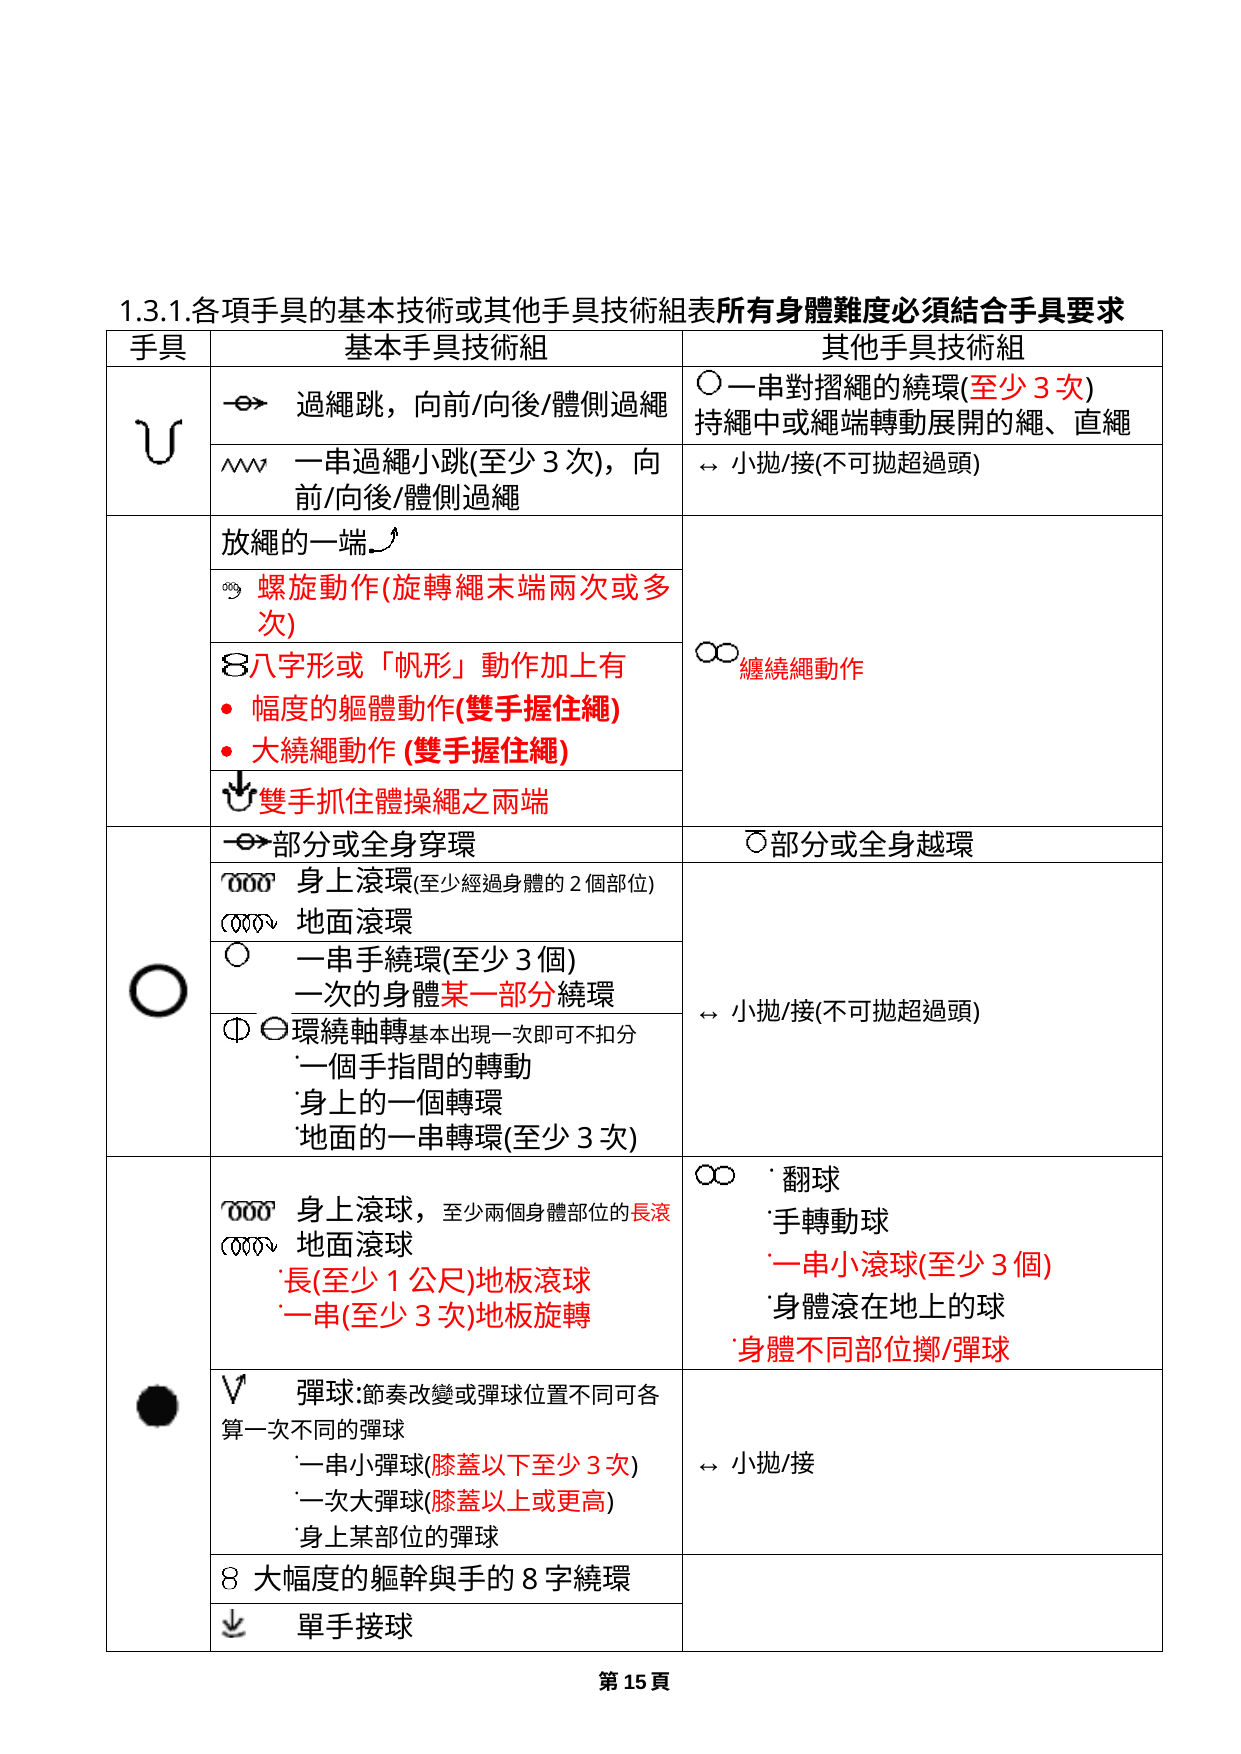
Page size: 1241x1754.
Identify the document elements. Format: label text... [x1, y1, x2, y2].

table_cell ↔ 小拋/接(不可拋超過頭) [683, 445, 1162, 515]
table_cell [107, 367, 210, 515]
table_cell 螺旋動作(旋轉繩末端兩次或多次) [211, 570, 682, 642]
table_cell 過繩跳，向前/向後/體側過繩 [211, 367, 682, 443]
table_cell 部分或全身越環 [683, 827, 1162, 862]
table_cell 放繩的一端 [211, 516, 682, 569]
table_cell 環繞軸轉基本出現一次即可不扣分 ˙一個手指間的轉動 ˙身上的一個轉環 ˙地面的一串轉環(至少3次) [211, 1014, 682, 1156]
picture [221, 1566, 238, 1590]
picture [367, 526, 398, 554]
table_cell ↔ 小拋/接(不可拋超過頭) [683, 863, 1162, 1156]
table_header 手具 [107, 331, 210, 366]
table_cell 大幅度的軀幹與手的8字繞環 [211, 1555, 682, 1602]
table_cell 身上滾環(至少經過身體的2個部位) 地面滾環 [211, 863, 682, 941]
text 1.3.1.各項手具的基本技術或其他手具技術組表所有身體難度必須結合手具要求 [118, 287, 1152, 329]
picture [221, 942, 255, 971]
table_cell ˙ 翻球 ˙手轉動球 ˙一串小滾球(至少3個) ˙身體滾在地上的球 ˙身體不同部位擲/彈球 [683, 1157, 1162, 1369]
table_cell 八字形或「帆形」動作加上有 幅度的軀體動作(雙手握住繩) 大繞繩動作 (雙手握住繩) [211, 643, 682, 770]
table_cell 一串過繩小跳(至少3次)，向前/向後/體側過繩 [211, 445, 682, 515]
table_cell [107, 1157, 210, 1651]
picture [221, 1374, 247, 1404]
table_cell 身上滾球，至少兩個身體部位的長滾 地面滾球 ˙長(至少1公尺)地板滾球 ˙一串(至少3次)地板旋轉 [211, 1157, 682, 1369]
table_cell 雙手抓住體操繩之兩端 [211, 771, 682, 826]
table_cell ↔ 小拋/接 [683, 1370, 1162, 1554]
table_header 基本手具技術組 [211, 331, 682, 366]
picture [221, 771, 259, 813]
table_cell [683, 1555, 1162, 1651]
picture [693, 1163, 735, 1191]
table_cell 纏繞繩動作 [683, 516, 1162, 826]
table_header 其他手具技術組 [683, 331, 1162, 366]
picture [256, 1013, 292, 1043]
picture [693, 640, 740, 669]
picture [743, 828, 771, 856]
picture [693, 369, 727, 399]
table_cell 單手接球 [211, 1604, 682, 1651]
table_cell 部分或全身穿環 [211, 827, 682, 862]
picture [221, 652, 248, 677]
table_cell 一串手繞環(至少3個) 一次的身體某一部分繞環 [211, 942, 682, 1013]
picture [221, 1015, 250, 1043]
table_cell [107, 516, 210, 826]
table_cell 一串對摺繩的繞環(至少3次) 持繩中或繩端轉動展開的繩、直繩 [683, 367, 1162, 443]
table_cell 彈球:節奏改變或彈球位置不同可各 算一次不同的彈球 ˙一串小彈球(膝蓋以下至少3次) ˙一次大彈球(膝蓋以上或更高) ˙身上某部位的彈球 [211, 1370, 682, 1554]
table_cell [107, 827, 210, 1156]
